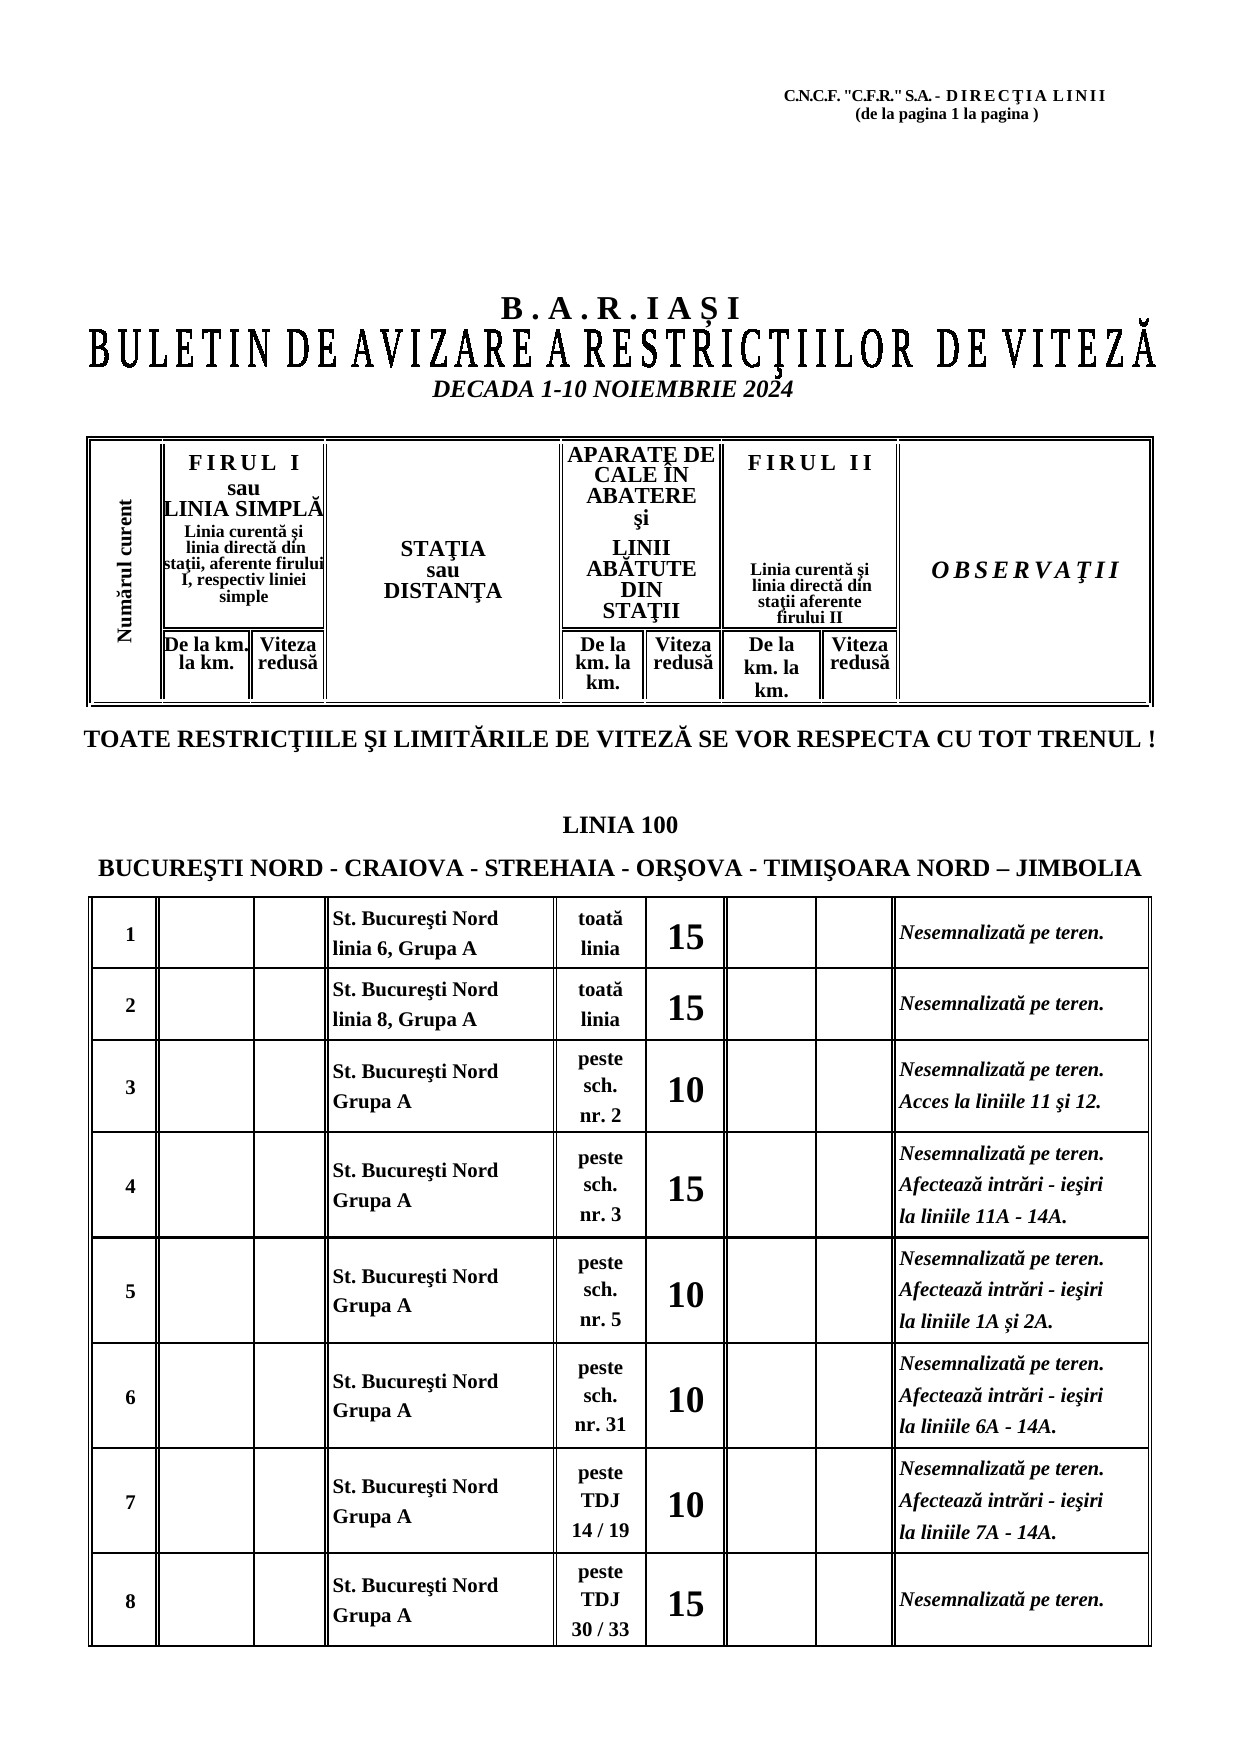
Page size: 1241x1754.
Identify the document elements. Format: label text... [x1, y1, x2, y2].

table_cell St. Bucureşti Nord Grupa A [329, 1041, 553, 1131]
text B.A.R.IAȘI [89, 288, 1152, 326]
table_header [160, 898, 253, 967]
table_cell De la km. la km. [721, 627, 821, 702]
table_cell [255, 1449, 324, 1552]
table_cell 10 [647, 1449, 723, 1552]
table_cell St. Bucureşti Nord Grupa A [329, 1133, 553, 1236]
table_cell [93, 1344, 155, 1447]
table_cell [93, 969, 155, 1038]
table_cell St. Bucureşti Nord Grupa A [329, 1449, 553, 1552]
table_cell [728, 1239, 815, 1342]
table_cell [160, 1449, 253, 1552]
text TOATE RESTRICŢIILE ŞI LIMITĂRILE DE VITEZĂ SE VOR RESPECTA CU TOT TRENUL ! [83, 729, 1157, 752]
table_cell [255, 1133, 324, 1236]
table_cell Nesemnalizată pe teren. Afectează intrări - ieşiri la liniile 1A și 2A. [896, 1239, 1148, 1342]
text C.N.C.F. "C.F.R." S.A. - D I R E C Ţ I A L I N I I [738, 89, 1152, 104]
table_cell St. Bucureşti Nord Grupa A [329, 1554, 553, 1645]
table_cell [728, 1554, 815, 1645]
table_cell [255, 969, 324, 1038]
table_cell [817, 1449, 891, 1552]
text (de la pagina 1 la pagina ) [738, 104, 1152, 123]
table_cell [817, 1133, 891, 1236]
table_cell [255, 1239, 324, 1342]
table_cell 10 [647, 1239, 723, 1342]
table_header FIRUL II Linia curentă şi linia directă din staţii aferente firului II [721, 438, 898, 627]
table_header OBSERVAŢII [898, 440, 1149, 702]
table_cell [93, 1239, 155, 1342]
table_header STAŢIA sau DISTANŢA [325, 438, 561, 702]
table_cell St. Bucureşti Nord Grupa A [329, 1239, 553, 1342]
table_cell toată linia [557, 969, 645, 1038]
table_cell 10 [647, 1041, 723, 1131]
table_cell [817, 969, 891, 1038]
table_cell 15 [647, 1133, 723, 1236]
table_header APARATE DE CALE ÎN ABATERE şi LINII ABĂTUTE DIN STAŢII [561, 440, 721, 627]
table_cell [817, 1239, 891, 1342]
subtitle LINIA 100 [89, 810, 1152, 838]
table_cell [160, 969, 253, 1038]
table_cell Viteza redusă [251, 627, 325, 702]
table_cell [817, 1344, 891, 1447]
table_header toată linia [557, 898, 645, 967]
table_cell 15 [647, 1554, 723, 1645]
table_header Numărul curent [91, 441, 162, 702]
table_cell peste sch. nr. 5 [557, 1239, 645, 1342]
subtitle decada 1-10 noiembrie 2024 [181, 379, 1044, 402]
table_cell [728, 1344, 815, 1447]
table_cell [896, 1554, 1148, 1645]
table_cell Nesemnalizată pe teren. Afectează intrări - ieşiri la liniile 11A - 14A. [896, 1133, 1148, 1236]
table_cell peste sch. nr. 3 [557, 1133, 645, 1236]
table_cell St. Bucureşti Nord linia 8, Grupa A [329, 969, 553, 1038]
table_header Nesemnalizată pe teren. [896, 898, 1148, 967]
table_cell [255, 1344, 324, 1447]
table_cell Nesemnalizată pe teren. [896, 969, 1148, 1038]
table_cell [728, 1133, 815, 1236]
table_cell peste sch. nr. 2 [557, 1041, 645, 1131]
table_cell [255, 1554, 324, 1645]
table_cell [93, 1133, 155, 1236]
table_cell Nesemnalizată pe teren. Afectează intrări - ieşiri la liniile 6A - 14A. [896, 1344, 1148, 1447]
table_cell [93, 1554, 155, 1645]
table_header [728, 898, 815, 967]
table_cell [255, 1041, 324, 1131]
table_cell 15 [647, 969, 723, 1038]
table_header [93, 898, 155, 967]
table_header [817, 898, 891, 967]
table_cell [93, 1041, 155, 1131]
table_cell [817, 1554, 891, 1645]
table_cell Nesemnalizată pe teren. Acces la liniile 11 şi 12. [896, 1041, 1148, 1131]
table_cell De la km. la km. [163, 629, 251, 702]
table_cell [728, 1449, 815, 1552]
table_cell 10 [647, 1344, 723, 1447]
table_cell [160, 1239, 253, 1342]
table_cell peste sch. nr. 31 [557, 1344, 645, 1447]
table_cell [817, 1041, 891, 1131]
table_cell [160, 1344, 253, 1447]
subtitle BUCUREŞTI NORD - CRAIOVA - STREHAIA - ORŞOVA - TIMIŞOARA NORD – JIMBOLIA [89, 853, 1152, 882]
table_cell Viteza redusă [645, 631, 721, 702]
table_cell [728, 1041, 815, 1131]
table_cell Viteza redusă [821, 627, 898, 702]
table_cell [93, 1449, 155, 1552]
table_cell St. Bucureşti Nord Grupa A [329, 1344, 553, 1447]
table_cell [160, 1133, 253, 1236]
table_cell [160, 1554, 253, 1645]
table_cell Nesemnalizată pe teren. Afectează intrări - ieşiri la liniile 7A - 14A. [896, 1449, 1148, 1552]
table_header St. Bucureşti Nord linia 6, Grupa A [329, 898, 553, 967]
table_cell [160, 1041, 253, 1131]
table_header [255, 898, 324, 967]
table_header 15 [647, 898, 723, 967]
table_cell De la km. la km. [561, 628, 645, 702]
table_cell [728, 969, 815, 1038]
table_cell peste TDJ 30 / 33 [557, 1554, 645, 1645]
table_cell peste TDJ 14 / 19 [557, 1449, 645, 1552]
table_header FIRUL I sau LINIA SIMPLĂ Linia curentă şi linia directă din staţii, aferente firului I, respectiv liniei simple [163, 438, 325, 627]
